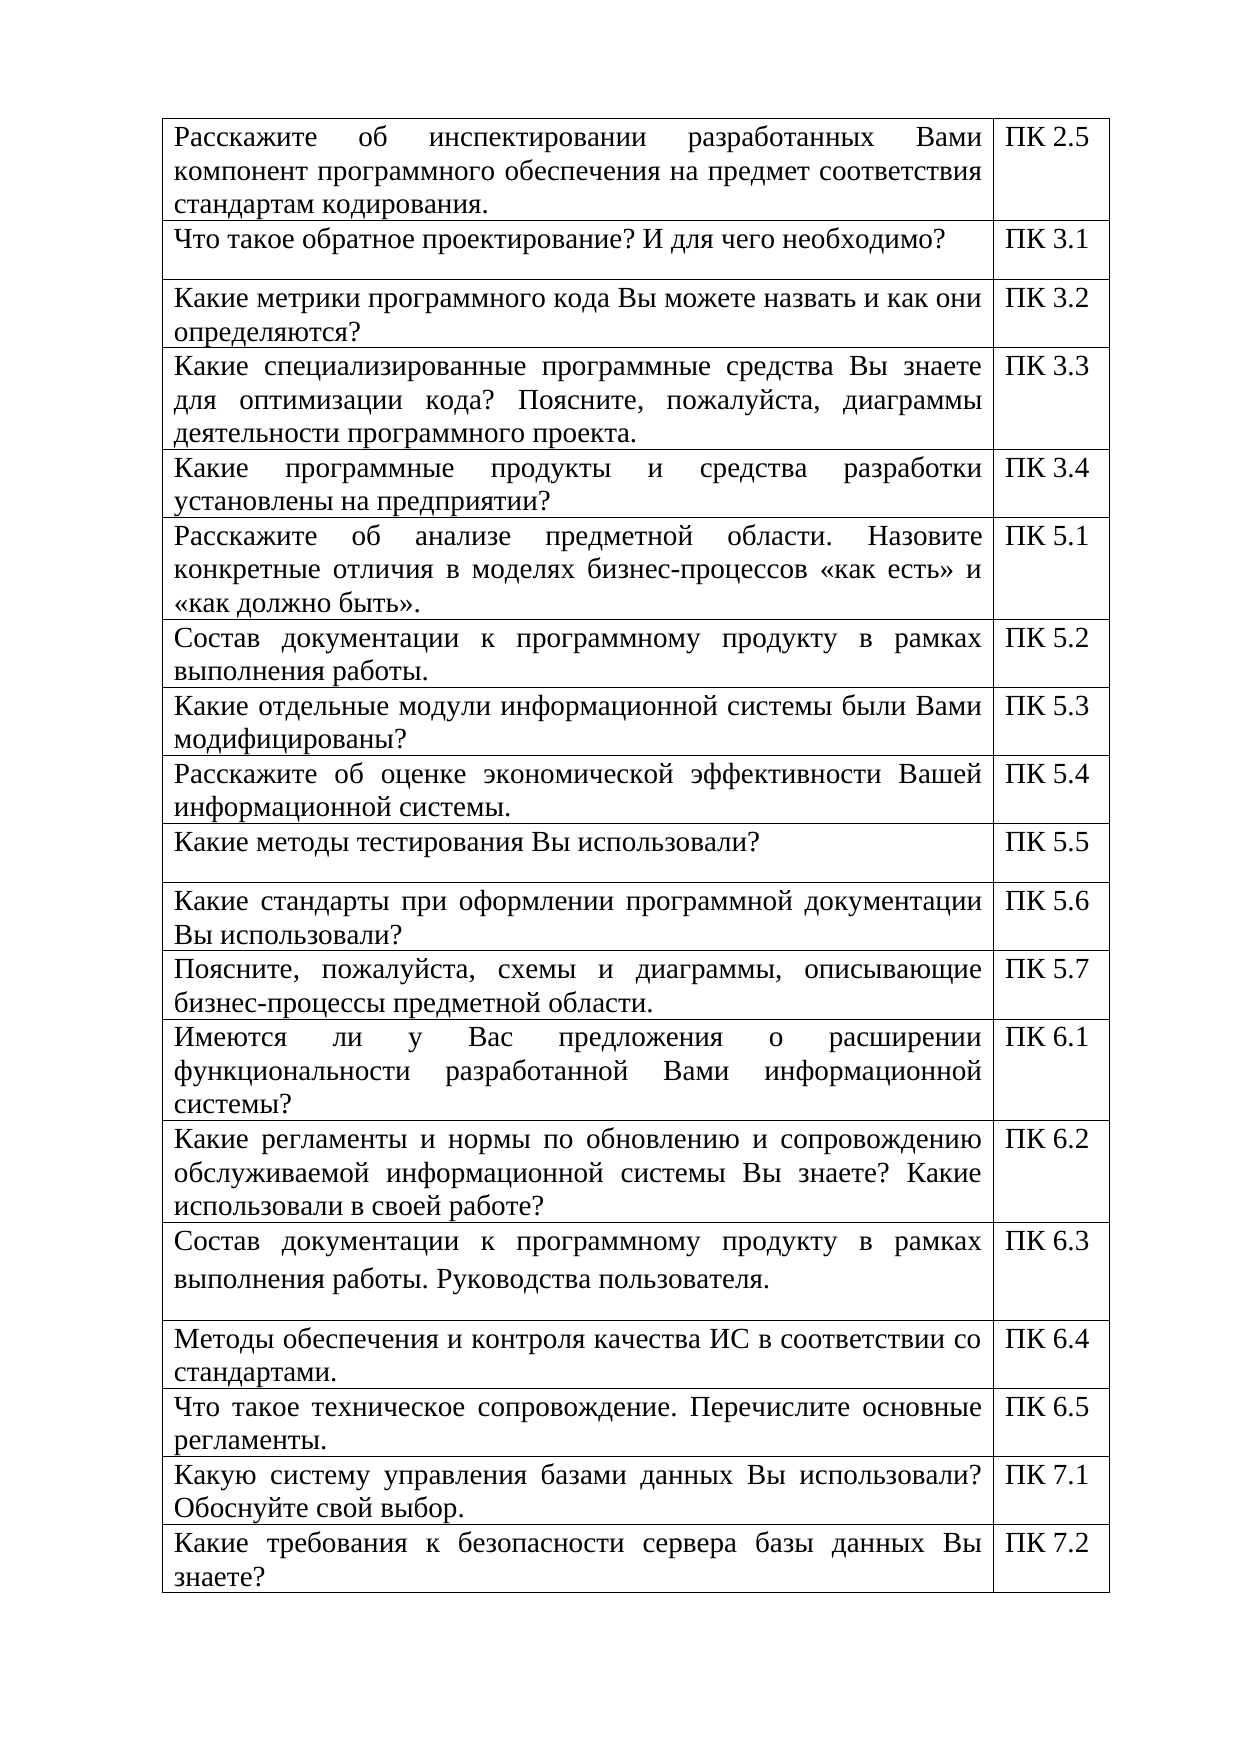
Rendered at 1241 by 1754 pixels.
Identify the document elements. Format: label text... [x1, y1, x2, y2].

table_cell ПК 3.1 [994, 221, 1109, 279]
table_cell Имеются ли у Вас предложения о расширении функциональности разработанной Вами информационной системы? [163, 1020, 993, 1120]
table_cell ПК 5.7 [994, 951, 1109, 1018]
table_cell ПК 5.4 [994, 756, 1109, 823]
table_cell Какие метрики программного кода Вы можете назвать и как они определяются? [163, 280, 993, 347]
table_cell Какую систему управления базами данных Вы использовали? Обоснуйте свой выбор. [163, 1457, 993, 1524]
table_cell ПК 6.3 [994, 1223, 1109, 1320]
table_cell Поясните, пожалуйста, схемы и диаграммы, описывающие бизнес-процессы предметной области. [163, 951, 993, 1018]
table_cell ПК 6.2 [994, 1121, 1109, 1222]
table_cell ПК 3.3 [994, 348, 1109, 449]
table_cell Что такое техническое сопровождение. Перечислите основные регламенты. [163, 1389, 993, 1456]
table_cell ПК 3.2 [994, 280, 1109, 347]
table_cell ПК 7.1 [994, 1457, 1109, 1524]
table_cell Расскажите об инспектировании разработанных Вами компонент программного обеспечения на предмет соответствия стандартам кодирования. [163, 119, 993, 220]
table_cell ПК 2.5 [994, 119, 1109, 220]
table_cell ПК 6.1 [994, 1020, 1109, 1120]
table_cell Какие специализированные программные средства Вы знаете для оптимизации кода? Поясните, пожалуйста, диаграммы деятельности программного проекта. [163, 348, 993, 449]
table_cell Состав документации к программному продукту в рамках выполнения работы. [163, 620, 993, 687]
table_cell Какие стандарты при оформлении программной документации Вы использовали? [163, 883, 993, 950]
table_cell ПК 3.4 [994, 450, 1109, 517]
table_cell Какие требования к безопасности сервера базы данных Вы знаете? [163, 1525, 993, 1592]
table_cell ПК 6.5 [994, 1389, 1109, 1456]
table_cell Методы обеспечения и контроля качества ИС в соответствии со стандартами. [163, 1321, 993, 1388]
table_cell Расскажите об оценке экономической эффективности Вашей информационной системы. [163, 756, 993, 823]
table_cell ПК 5.1 [994, 518, 1109, 619]
table_cell Какие регламенты и нормы по обновлению и сопровождению обслуживаемой информационной системы Вы знаете? Какие использовали в своей работе? [163, 1121, 993, 1222]
table_cell Какие программные продукты и средства разработки установлены на предприятии? [163, 450, 993, 517]
table_cell ПК 5.2 [994, 620, 1109, 687]
table_cell Что такое обратное проектирование? И для чего необходимо? [163, 221, 993, 279]
table_cell ПК 5.3 [994, 688, 1109, 755]
table_cell Расскажите об анализе предметной области. Назовите конкретные отличия в моделях бизнес-процессов «как есть» и «как должно быть». [163, 518, 993, 619]
table_cell ПК 7.2 [994, 1525, 1109, 1592]
table_cell ПК 5.5 [994, 824, 1109, 882]
table_cell Какие методы тестирования Вы использовали? [163, 824, 993, 882]
table_cell ПК 5.6 [994, 883, 1109, 950]
table_cell Какие отдельные модули информационной системы были Вами модифицированы? [163, 688, 993, 755]
table_cell ПК 6.4 [994, 1321, 1109, 1388]
table_cell Состав документации к программному продукту в рамках выполнения работы. Руководства пользователя. [163, 1223, 993, 1320]
